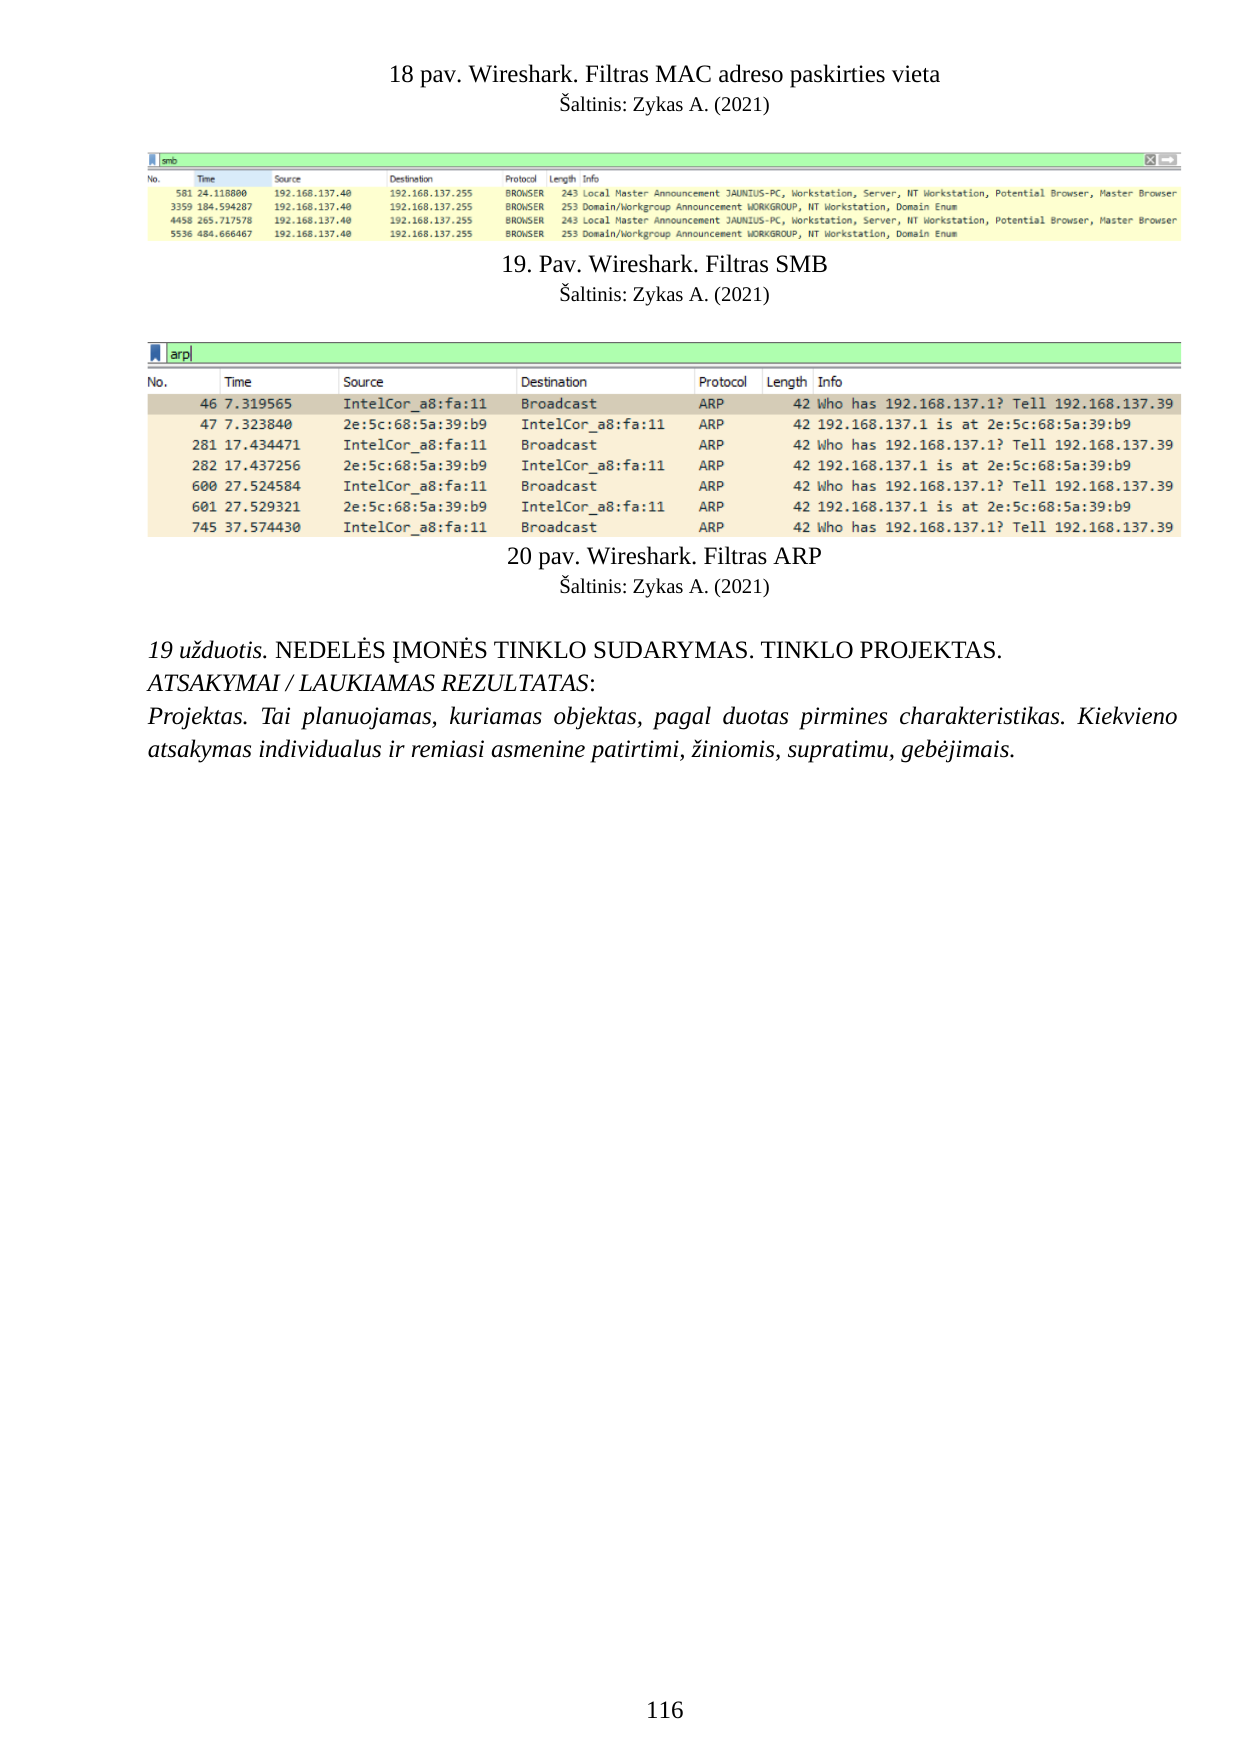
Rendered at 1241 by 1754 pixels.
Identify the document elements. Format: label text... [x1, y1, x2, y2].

text ATSAKYMAI / LAUKIAMAS REZULTATAS: [148, 668, 1181, 697]
picture [147, 342, 1182, 537]
text Šaltinis: Zykas A. (2021) [148, 282, 1181, 306]
text 19. Pav. Wireshark. Filtras SMB [148, 249, 1181, 278]
subtitle Projektas. Tai planuojamas, kuriamas objektas, pagal duotas pirmines charakteristikas. Kiekvieno atsakymas individualus ir remiasi asmenine patirtimi, žiniomis, supratimu, gebėjimais. [148, 701, 1181, 763]
picture [147, 152, 1182, 245]
text Šaltinis: Zykas A. (2021) [148, 92, 1181, 116]
subtitle 19 užduotis. NEDELĖS ĮMONĖS TINKLO SUDARYMAS. TINKLO PROJEKTAS. [148, 635, 1181, 664]
text 20 pav. Wireshark. Filtras ARP [148, 541, 1181, 570]
text 18 pav. Wireshark. Filtras MAC adreso paskirties vieta [148, 59, 1181, 88]
text Šaltinis: Zykas A. (2021) [148, 574, 1181, 598]
